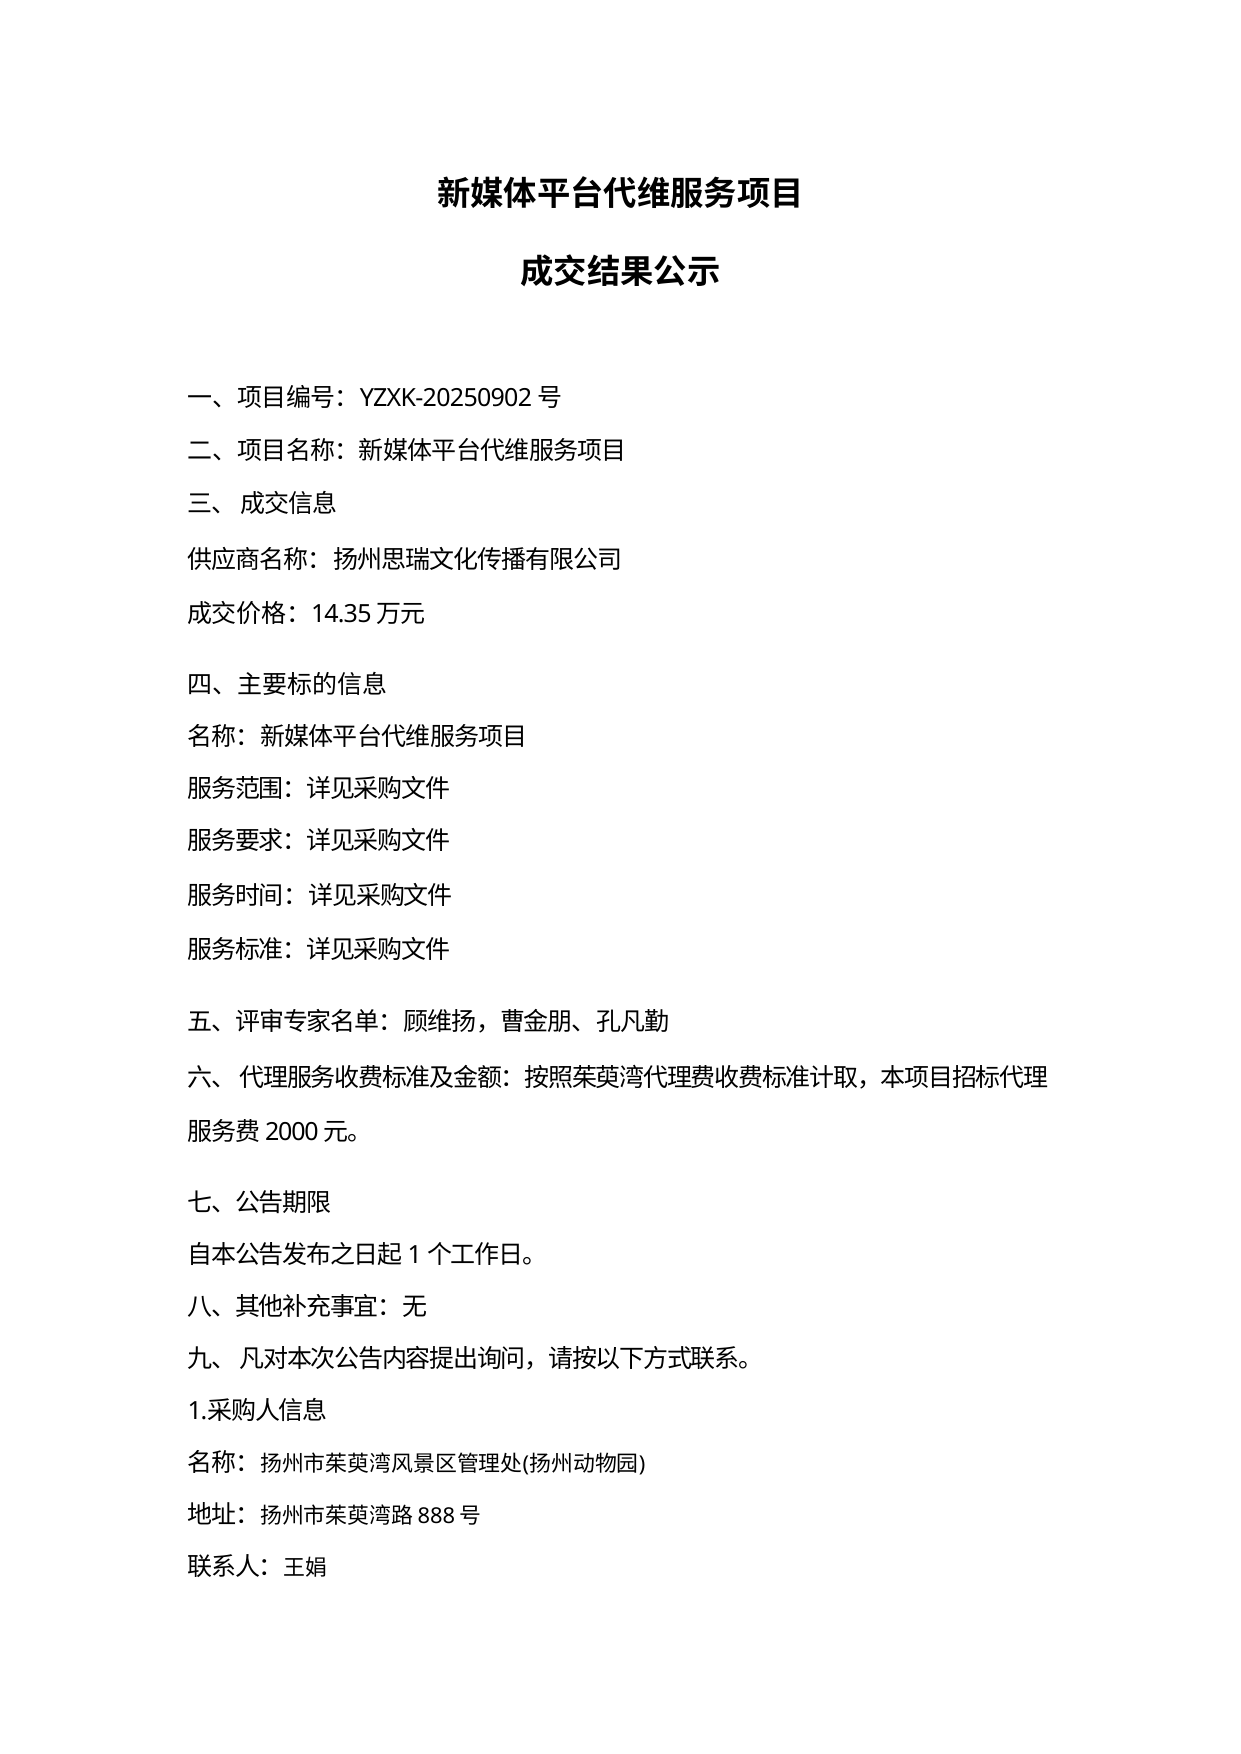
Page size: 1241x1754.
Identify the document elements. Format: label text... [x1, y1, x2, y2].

text 名称：扬州市茱萸湾风景区管理处(扬州动物园) [187, 1445, 1053, 1478]
text 二、项目名称：新媒体平台代维服务项目 [187, 433, 1053, 466]
text 服务要求：详见采购文件 [187, 823, 1053, 856]
text 服务标准：详见采购文件 [187, 930, 1053, 966]
text 七、公告期限 [187, 1185, 1053, 1218]
text 六、 代理服务收费标准及金额：按照茱萸湾代理费收费标准计取，本项目招标代理服务费2000元。 [187, 1057, 1053, 1148]
text 服务范围：详见采购文件 [187, 771, 1053, 804]
text 一、项目编号：YZXK-20250902号 [187, 381, 1053, 413]
list 主要标的信息 [187, 667, 1053, 700]
text 三、 成交信息 [187, 486, 1053, 519]
text 名称：新媒体平台代维服务项目 [187, 719, 1053, 752]
text 成交价格：14.35万元 [187, 593, 1053, 630]
text 成交结果公示 [187, 245, 1053, 293]
text 1.采购人信息 [187, 1393, 1053, 1426]
text 自本公告发布之日起1个工作日。 [187, 1237, 1053, 1270]
text 地址：扬州市茱萸湾路888号 [187, 1497, 1053, 1530]
text 新媒体平台代维服务项目 [187, 167, 1053, 215]
text 服务时间：详见采购文件 [187, 875, 1053, 911]
text 八、其他补充事宜：无 [187, 1289, 1053, 1322]
text 联系人：王娟 [187, 1549, 1053, 1582]
text 五、评审专家名单：顾维扬，曹金朋、孔凡勤 [187, 1004, 1053, 1037]
text 九、 凡对本次公告内容提出询问，请按以下方式联系。 [187, 1341, 1053, 1374]
text 供应商名称：扬州思瑞文化传播有限公司 [187, 539, 1053, 575]
